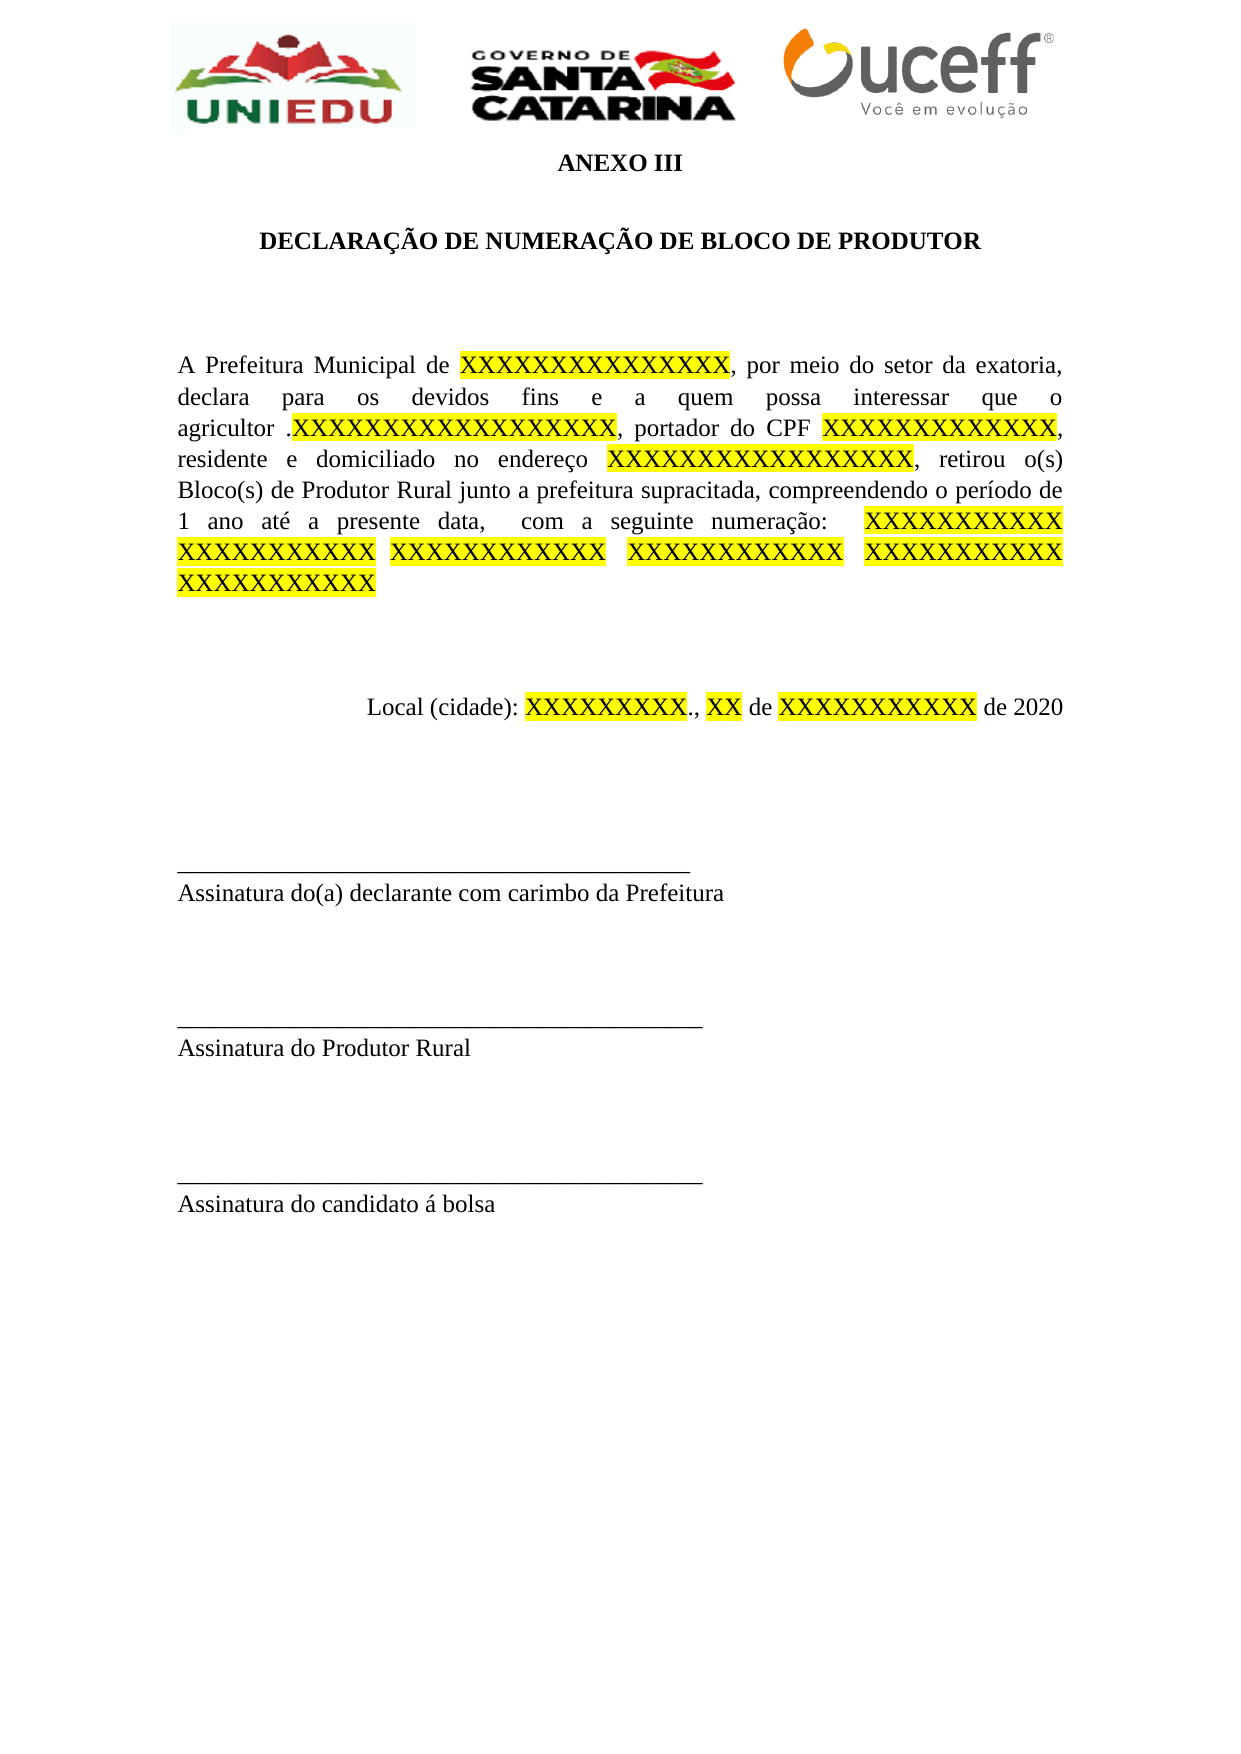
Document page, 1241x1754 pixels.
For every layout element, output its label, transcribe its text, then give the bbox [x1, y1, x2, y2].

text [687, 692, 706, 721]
text ANEXO III [177, 148, 1063, 176]
text _________________________________________ [177, 847, 1063, 876]
text DECLARAÇÃO DE NUMERAÇÃO DE BLOCO DE PRODUTOR [177, 226, 1063, 255]
text Local (cidade): XXXXXXXXX., XX de XXXXXXXXXXX de 2020 [177, 692, 525, 721]
picture [783, 28, 1054, 118]
picture [169, 22, 417, 135]
picture [463, 28, 743, 129]
text Assinatura do(a) declarante com carimbo da Prefeitura [177, 878, 1063, 907]
text A Prefeitura Municipal de XXXXXXXXXXXXXXX, por meio do setor da exatoria, declara para os devidos fins e a quem possa interessar que o agricultor .XXXXXXXXXXXXXXXXXX, portador do CPF XXXXXXXXXXXXX, residente e domiciliado no endereço XXXXXXXXXXXXXXXXX, retirou o(s) Bloco(s) de Produtor Rural junto a prefeitura supracitada, compreendendo o período de 1 ano até a presente data, com a seguinte numeração: XXXXXXXXXXX XXXXXXXXXXX XXXXXXXXXXXX XXXXXXXXXXXX XXXXXXXXXXX XXXXXXXXXXX [177, 351, 1063, 597]
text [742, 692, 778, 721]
text __________________________________________ [177, 1158, 1063, 1186]
text Assinatura do candidato á bolsa [177, 1189, 1063, 1217]
text Assinatura do Produtor Rural [177, 1033, 1063, 1062]
text __________________________________________ [177, 1002, 1063, 1031]
